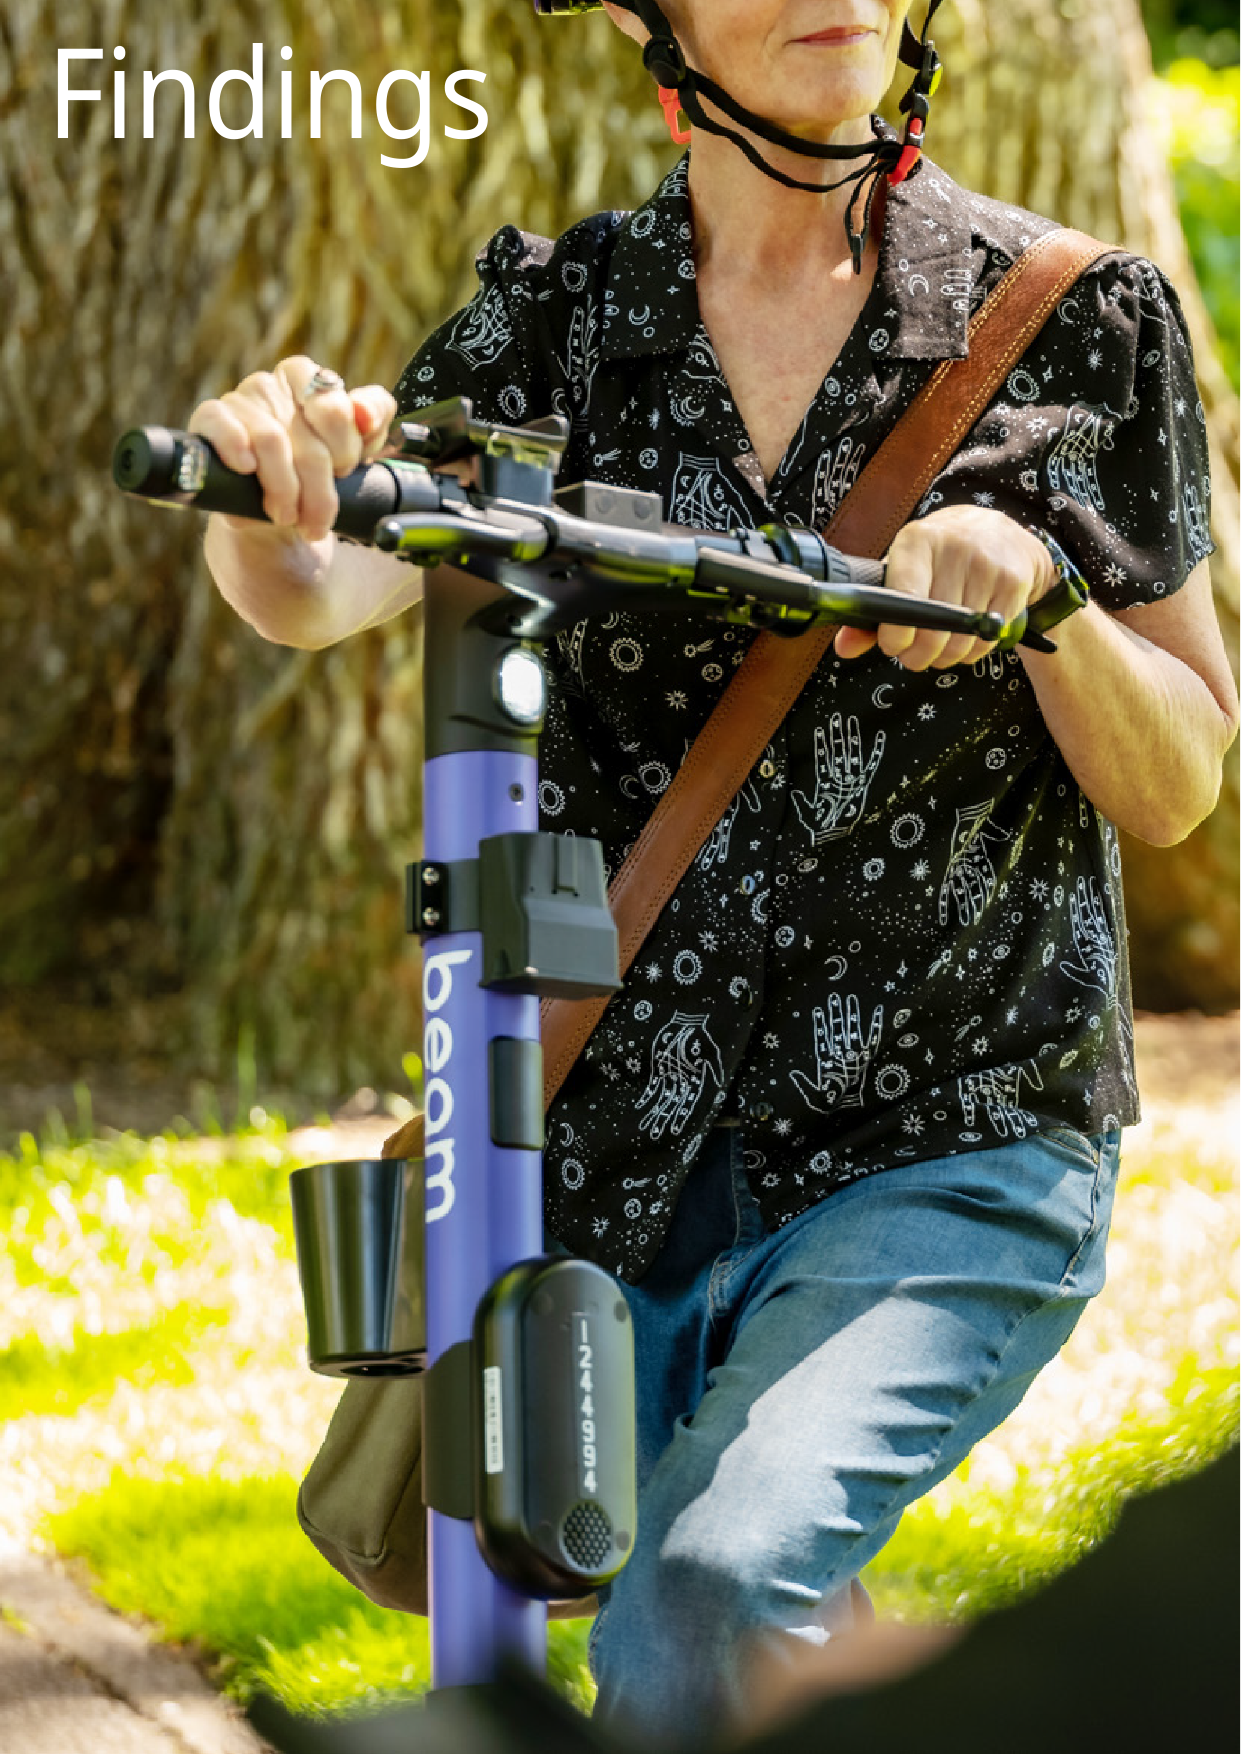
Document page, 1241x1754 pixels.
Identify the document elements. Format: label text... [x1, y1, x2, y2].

subtitle Findings [47, 0, 1205, 173]
picture [0, 0, 1241, 1754]
